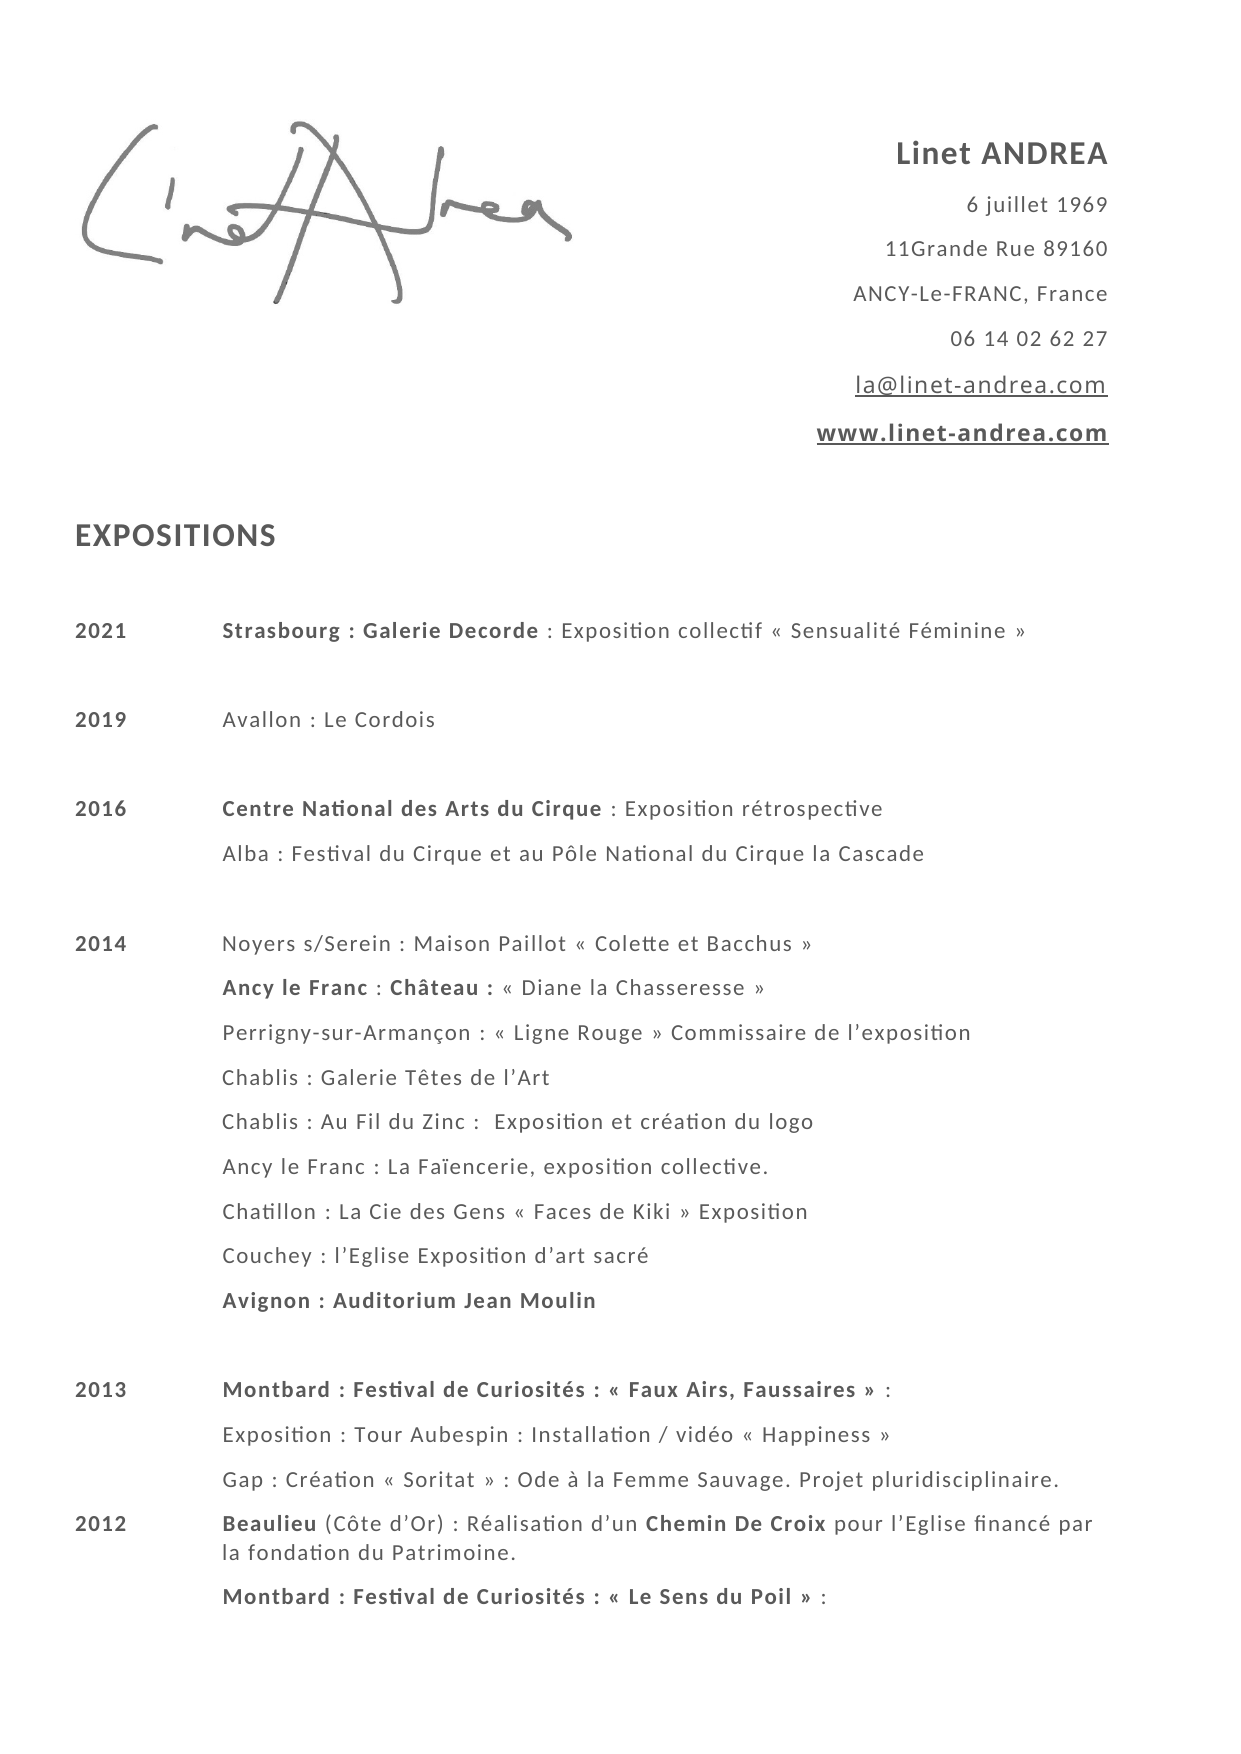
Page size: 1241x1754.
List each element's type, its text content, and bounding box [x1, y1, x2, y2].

subtitle Montbard : Festival de Curiosités : « Le Sens du Poil » : [75, 1582, 1107, 1610]
subtitle Ancy le Franc : Château : « Diane la Chasseresse » [222, 973, 1107, 1001]
subtitle Linet ANDREA [628, 132, 1107, 173]
subtitle Perrigny-sur-Armançon : « Ligne Rouge » Commissaire de l’exposition [222, 1018, 1107, 1046]
subtitle la@linet-andrea.com [628, 368, 1107, 400]
subtitle 2021 Strasbourg : Galerie Decorde : Exposition collectif « Sensualité Féminine » [75, 616, 1107, 644]
subtitle EXPOSITIONS [75, 514, 1107, 554]
subtitle Exposition : Tour Aubespin : Installation / vidéo « Happiness » [149, 1420, 1107, 1448]
subtitle Ancy le Franc : La Faïencerie, exposition collective. [75, 1152, 1107, 1180]
subtitle Chablis : Au Fil du Zinc : Exposition et création du logo [222, 1107, 1107, 1135]
subtitle 2016 Centre National des Arts du Cirque : Exposition rétrospective [75, 794, 1107, 823]
subtitle 06 14 02 62 27 [628, 324, 1107, 352]
subtitle Chatillon : La Cie des Gens « Faces de Kiki » Exposition [149, 1197, 1107, 1225]
picture [75, 119, 575, 306]
subtitle 11Grande Rue 89160 [628, 234, 1107, 262]
subtitle Couchey : l’Eglise Exposition d’art sacré [75, 1241, 1107, 1269]
subtitle www.linet-andrea.com [628, 416, 1107, 448]
subtitle 2014 Noyers s/Serein : Maison Paillot « Colette et Bacchus » [75, 929, 1107, 957]
subtitle Gap : Création « Soritat » : Ode à la Femme Sauvage. Projet pluridisciplinaire. [222, 1465, 1107, 1493]
subtitle 6 juillet 1969 [628, 190, 1107, 218]
subtitle Chablis : Galerie Têtes de l’Art [148, 1063, 1107, 1091]
subtitle 2019 Avallon : Le Cordois [75, 705, 1107, 733]
subtitle 2013 Montbard : Festival de Curiosités : « Faux Airs, Faussaires » : [75, 1376, 1107, 1403]
subtitle ANCY-Le-FRANC, France [628, 279, 1107, 307]
subtitle Alba : Festival du Cirque et au Pôle National du Cirque la Cascade [222, 839, 1107, 867]
subtitle 2012 Beaulieu (Côte d’Or) : Réalisation d’un Chemin De Croix pour l’Eglise financé par la fondation du Patrimoine. [75, 1509, 1107, 1566]
subtitle Avignon : Auditorium Jean Moulin [75, 1286, 1107, 1314]
